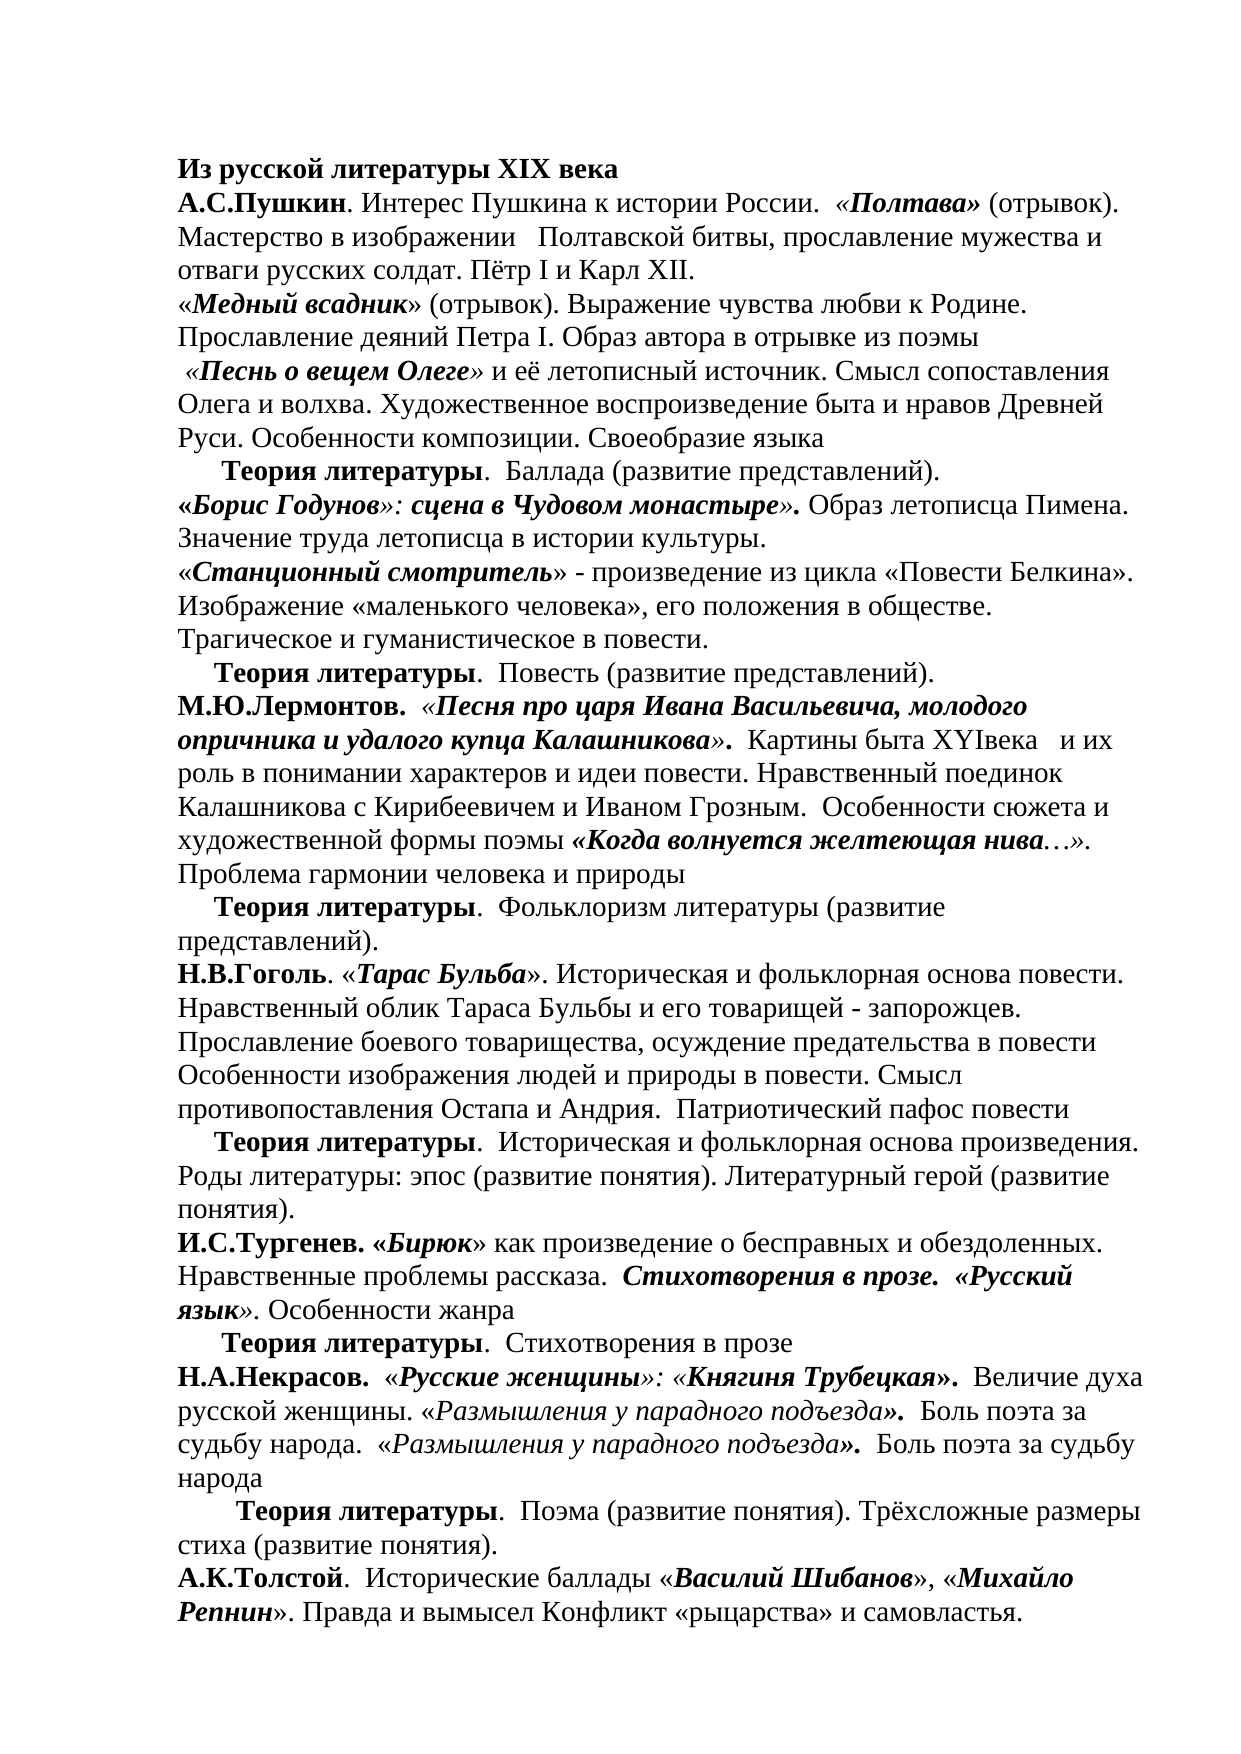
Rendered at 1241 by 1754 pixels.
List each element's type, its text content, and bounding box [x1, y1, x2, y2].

text Теория литературы. Историческая и фольклорная основа произведения. Роды литературы: эпос (развитие понятия). Литературный герой (развитие понятия). [177, 1124, 1152, 1225]
text Теория литературы. Повесть (развитие представлений). [177, 655, 1152, 688]
text «Борис Годунов»: сцена в Чудовом монастыре». Образ летописца Пимена. Значение труда летописца в истории культуры. [177, 487, 1152, 554]
text Теория литературы. Баллада (развитие представлений). [177, 453, 1152, 487]
text «Песнь о вещем Олеге» и её летописный источник. Смысл сопоставления Олега и волхва. Художественное воспроизведение быта и нравов Древней Руси. Особенности композиции. Своеобразие языка [177, 353, 1152, 453]
text Теория литературы. Фольклоризм литературы (развитие представлений). [177, 889, 1152, 957]
text Н.В.Гоголь. «Тарас Бульба». Историческая и фольклорная основа повести. Нравственный облик Тараса Бульбы и его товарищей - запорожцев. Прославление боевого товарищества, осуждение предательства в повести Особенности изображения людей и природы в повести. Смысл противопоставления Остапа и Андрия. Патриотический пафос повести [177, 957, 1152, 1124]
text Теория литературы. Поэма (развитие понятия). Трёхсложные размеры стиха (развитие понятия). [177, 1493, 1152, 1560]
text Из русской литературы XIX века [177, 152, 1152, 185]
text И.С.Тургенев. «Бирюк» как произведение о бесправных и обездоленных. Нравственные проблемы рассказа. Стихотворения в прозе. «Русский язык». Особенности жанра [177, 1225, 1152, 1326]
text «Станционный смотритель» - произведение из цикла «Повести Белкина». Изображение «маленького человека», его положения в обществе. Трагическое и гуманистическое в повести. [177, 554, 1152, 655]
text Теория литературы. Стихотворения в прозе [177, 1326, 1152, 1359]
text М.Ю.Лермонтов. «Песня про царя Ивана Васильевича, молодого опричника и удалого купца Калашникова». Картины быта ХYIвека и их роль в понимании характеров и идеи повести. Нравственный поединок Калашникова с Кирибеевичем и Иваном Грозным. Особенности сюжета и художественной формы поэмы «Когда волнуется желтеющая нива…». Проблема гармонии человека и природы [177, 688, 1152, 889]
text Н.А.Некрасов. «Русские женщины»: «Княгиня Трубецкая». Величие духа русской женщины. «Размышления у парадного подъезда». Боль поэта за судьбу народа. «Размышления у парадного подъезда». Боль поэта за судьбу народа [177, 1359, 1152, 1493]
text А.К.Толстой. Исторические баллады «Василий Шибанов», «Михайло Репнин». Правда и вымысел Конфликт «рыцарства» и самовластья. [177, 1560, 1152, 1627]
text «Медный всадник» (отрывок). Выражение чувства любви к Родине. Прославление деяний Петра I. Образ автора в отрывке из поэмы [177, 286, 1152, 353]
text А.С.Пушкин. Интерес Пушкина к истории России. «Полтава» (отрывок). Мастерство в изображении Полтавской битвы, прославление мужества и отваги русских солдат. Пётр I и Карл ХII. [177, 185, 1152, 286]
